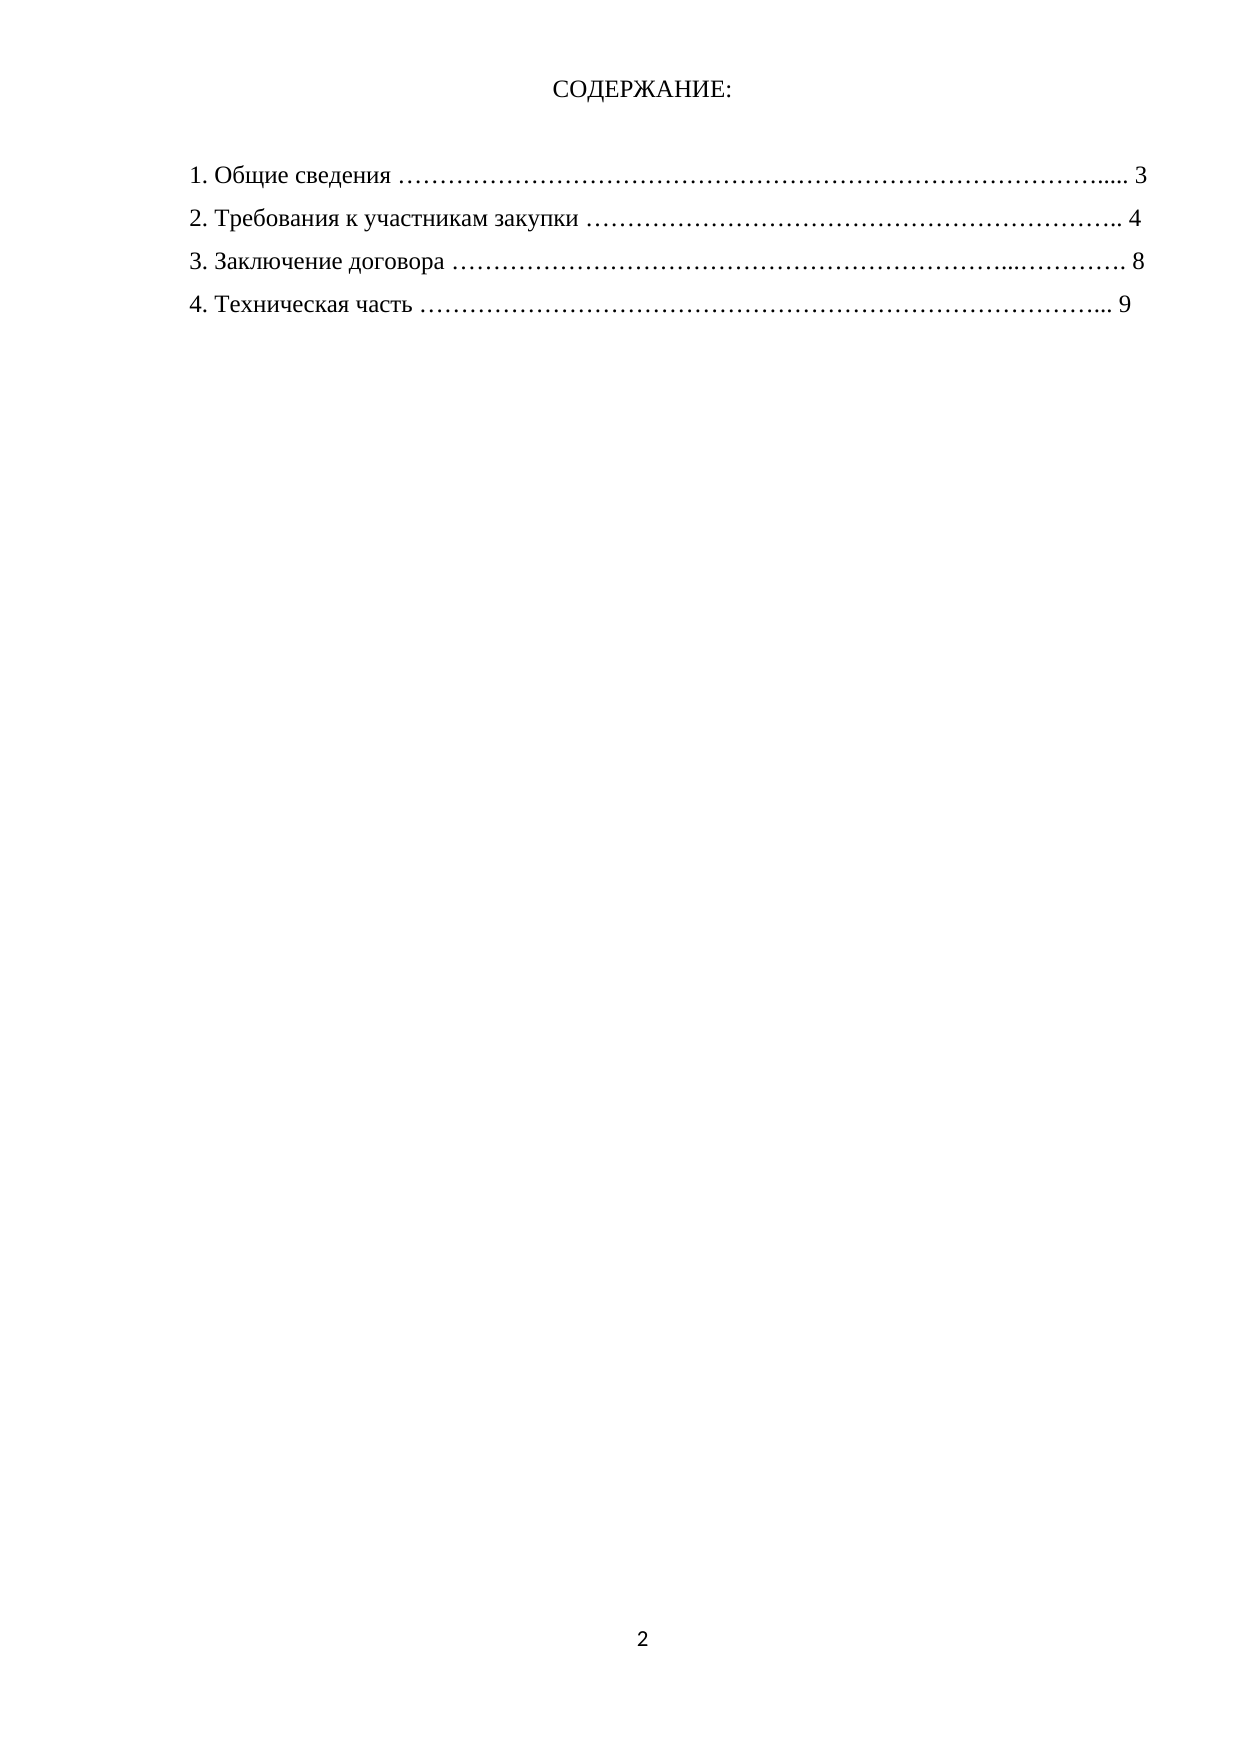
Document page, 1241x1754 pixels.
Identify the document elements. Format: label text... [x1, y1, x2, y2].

text 4. Техническая часть ………………………………………………………………………... 9 [133, 289, 1152, 318]
text 3. Заключение договора …………………………………………………………...…………. 8 [133, 246, 1152, 275]
text 2. Требования к участникам закупки ……………………………………………………….. 4 [133, 203, 1152, 232]
text СОДЕРЖАНИЕ: [133, 74, 1152, 103]
text 1. Общие сведения …………………………………………………………………………..... 3 [133, 160, 1152, 189]
